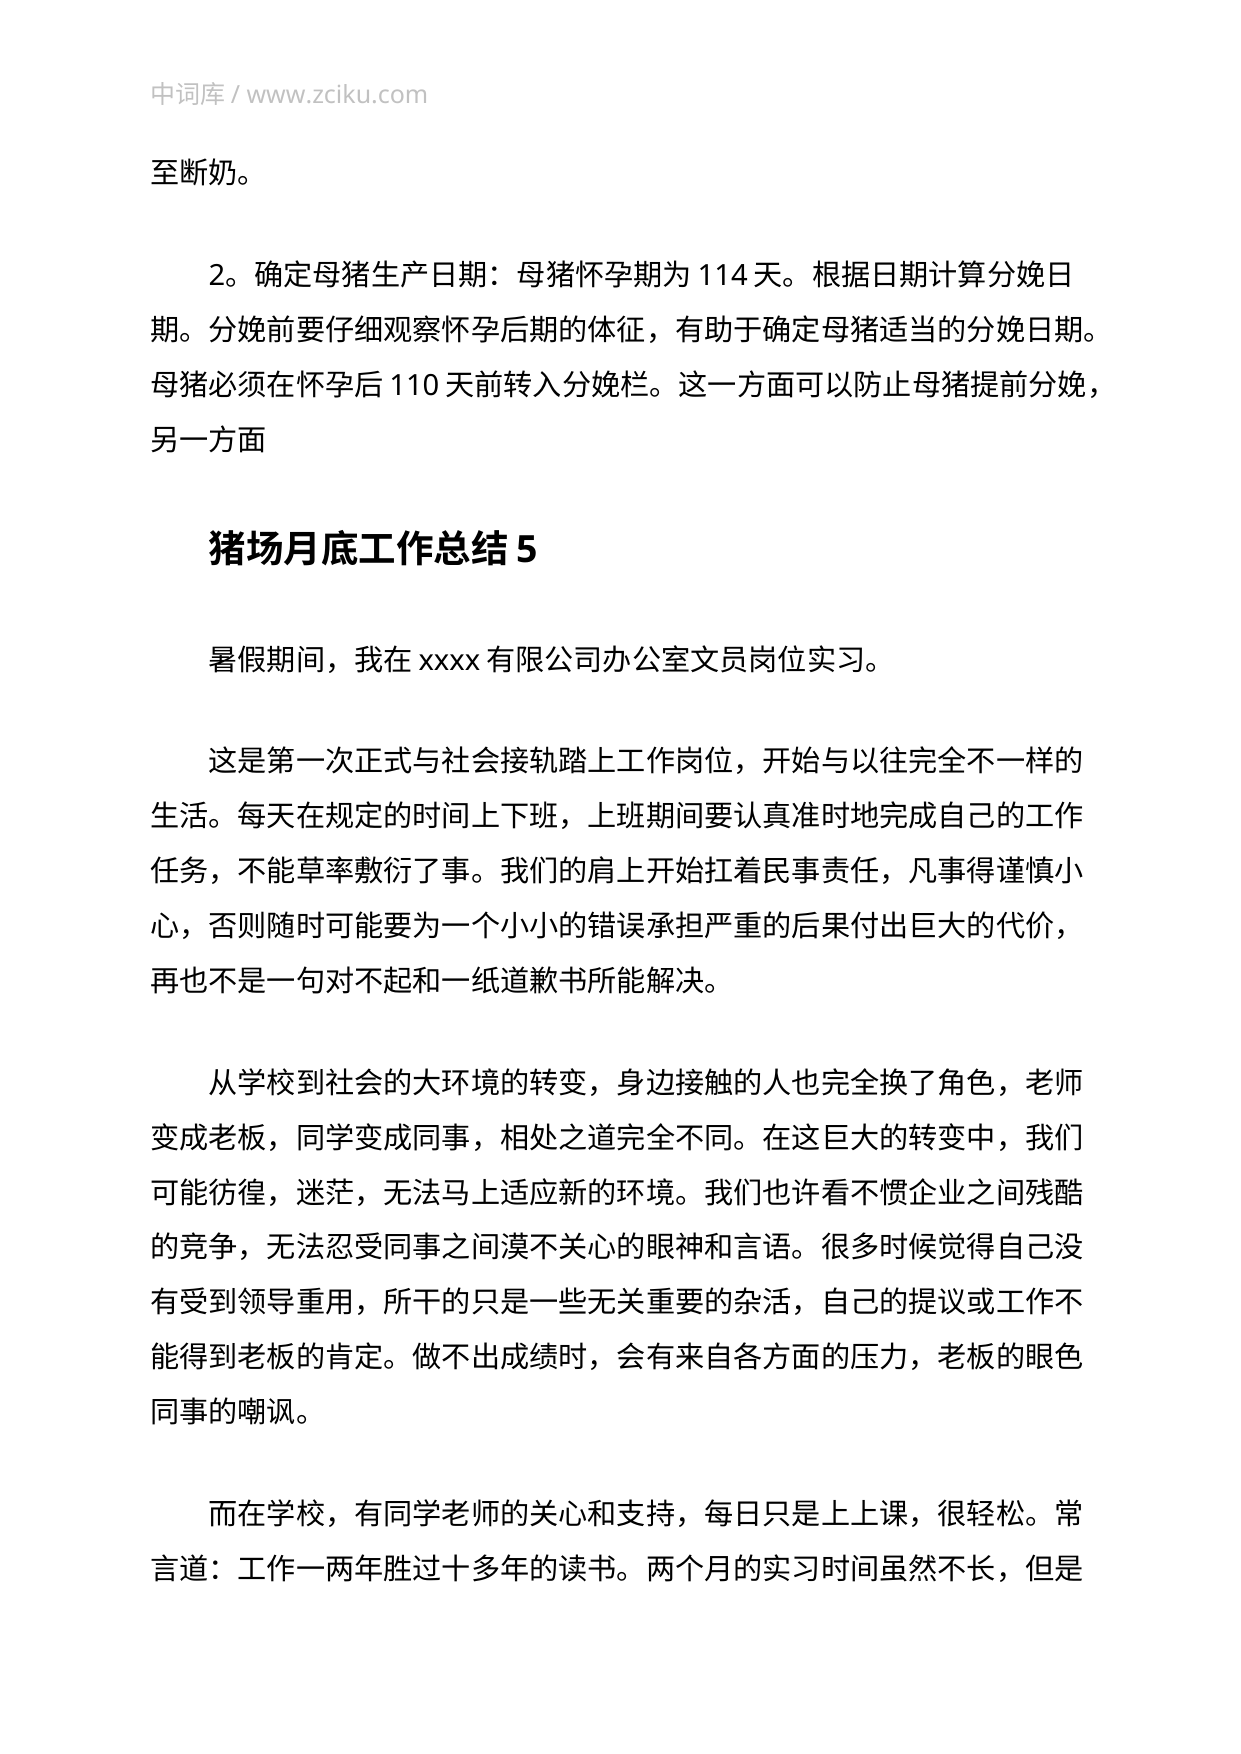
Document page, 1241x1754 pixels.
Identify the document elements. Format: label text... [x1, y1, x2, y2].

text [150, 150, 1090, 192]
text 这是第一次正式与社会接轨踏上工作岗位，开始与以往完全不一样的生活。每天在规定的时间上下班，上班期间要认真准时地完成自己的工作任务，不能草率敷衍了事。我们的肩上开始扛着民事责任，凡事得谨慎小心，否则随时可能要为一个小小的错误承担严重的后果付出巨大的代价，再也不是一句对不起和一纸道歉书所能解决。 [150, 738, 1090, 1000]
text 2。确定母猪生产日期：母猪怀孕期为114天。根据日期计算分娩日期。分娩前要仔细观察怀孕后期的体征，有助于确定母猪适当的分娩日期。母猪必须在怀孕后110天前转入分娩栏。这一方面可以防止母猪提前分娩，另一方面 [150, 252, 1090, 459]
text 暑假期间，我在xxxx有限公司办公室文员岗位实习。 [150, 636, 1090, 678]
text 猪场月底工作总结5 [150, 518, 1090, 573]
text 从学校到社会的大环境的转变，身边接触的人也完全换了角色，老师变成老板，同学变成同事，相处之道完全不同。在这巨大的转变中，我们可能彷徨，迷茫，无法马上适应新的环境。我们也许看不惯企业之间残酷的竞争，无法忍受同事之间漠不关心的眼神和言语。很多时候觉得自己没有受到领导重用，所干的只是一些无关重要的杂活，自己的提议或工作不能得到老板的肯定。做不出成绩时，会有来自各方面的压力，老板的眼色同事的嘲讽。 [150, 1059, 1090, 1431]
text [150, 1491, 1090, 1588]
